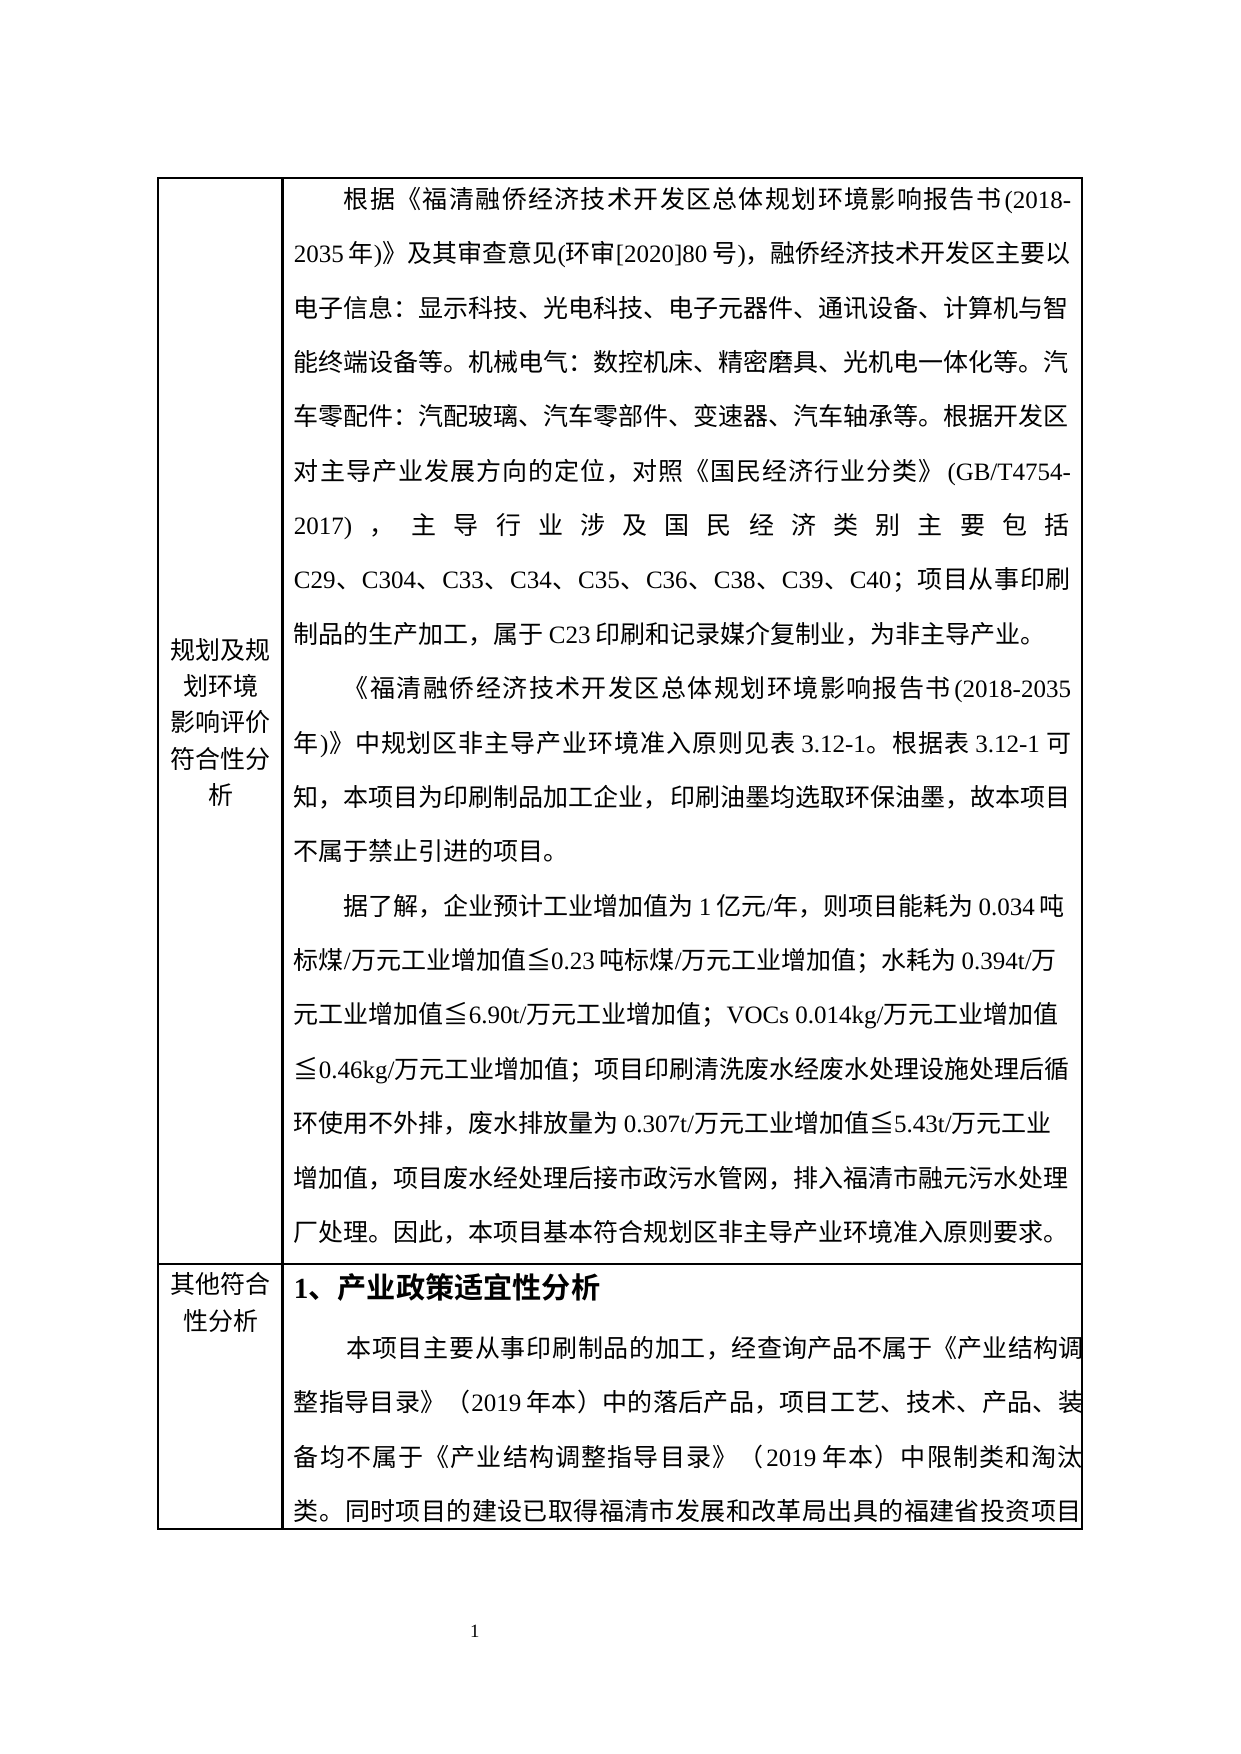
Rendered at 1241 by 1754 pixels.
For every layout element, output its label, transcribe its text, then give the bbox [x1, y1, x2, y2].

table_header 根据《福清融侨经济技术开发区总体规划环境影响报告书(2018-2035年)》及其审查意见(环审[2020]80号)，融侨经济技术开发区主要以电子信息：显示科技、光电科技、电子元器件、通讯设备、计算机与智能终端设备等。机械电气：数控机床、精密磨具、光机电一体化等。汽车零配件：汽配玻璃、汽车零部件、变速器、汽车轴承等。根据开发区对主导产业发展方向的定位，对照《国民经济行业分类》(GB/T4754-2017)，主导行业涉及国民经济类别主要包括C29、C304、C33、C34、C35、C36、C38、C39、C40；项目从事印刷制品的生产加工，属于C23印刷和记录媒介复制业，为非主导产业。 《福清融侨经济技术开发区总体规划环境影响报告书(2018-2035年)》中规划区非主导产业环境准入原则见表3.12-1。根据表3.12-1可知，本项目为印刷制品加工企业，印刷油墨均选取环保油墨，故本项目不属于禁止引进的项目。 据了解，企业预计工业增加值为1亿元/年，则项目能耗为0.034吨标煤/万元工业增加值≦0.23吨标煤/万元工业增加值；水耗为0.394t/万元工业增加值≦6.90t/万元工业增加值；VOCs 0.014kg/万元工业增加值≦0.46kg/万元工业增加值；项目印刷清洗废水经废水处理设施处理后循环使用不外排，废水排放量为0.307t/万元工业增加值≦5.43t/万元工业增加值，项目废水经处理后接市政污水管网，排入福清市融元污水处理厂处理。因此，本项目基本符合规划区非主导产业环境准入原则要求。 [284, 179, 1081, 1263]
table_cell 其他符合性分析 [159, 1265, 281, 1528]
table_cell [284, 1265, 1081, 1528]
table_header 规划及规划环境 影响评价符合性分析 [159, 179, 281, 1263]
